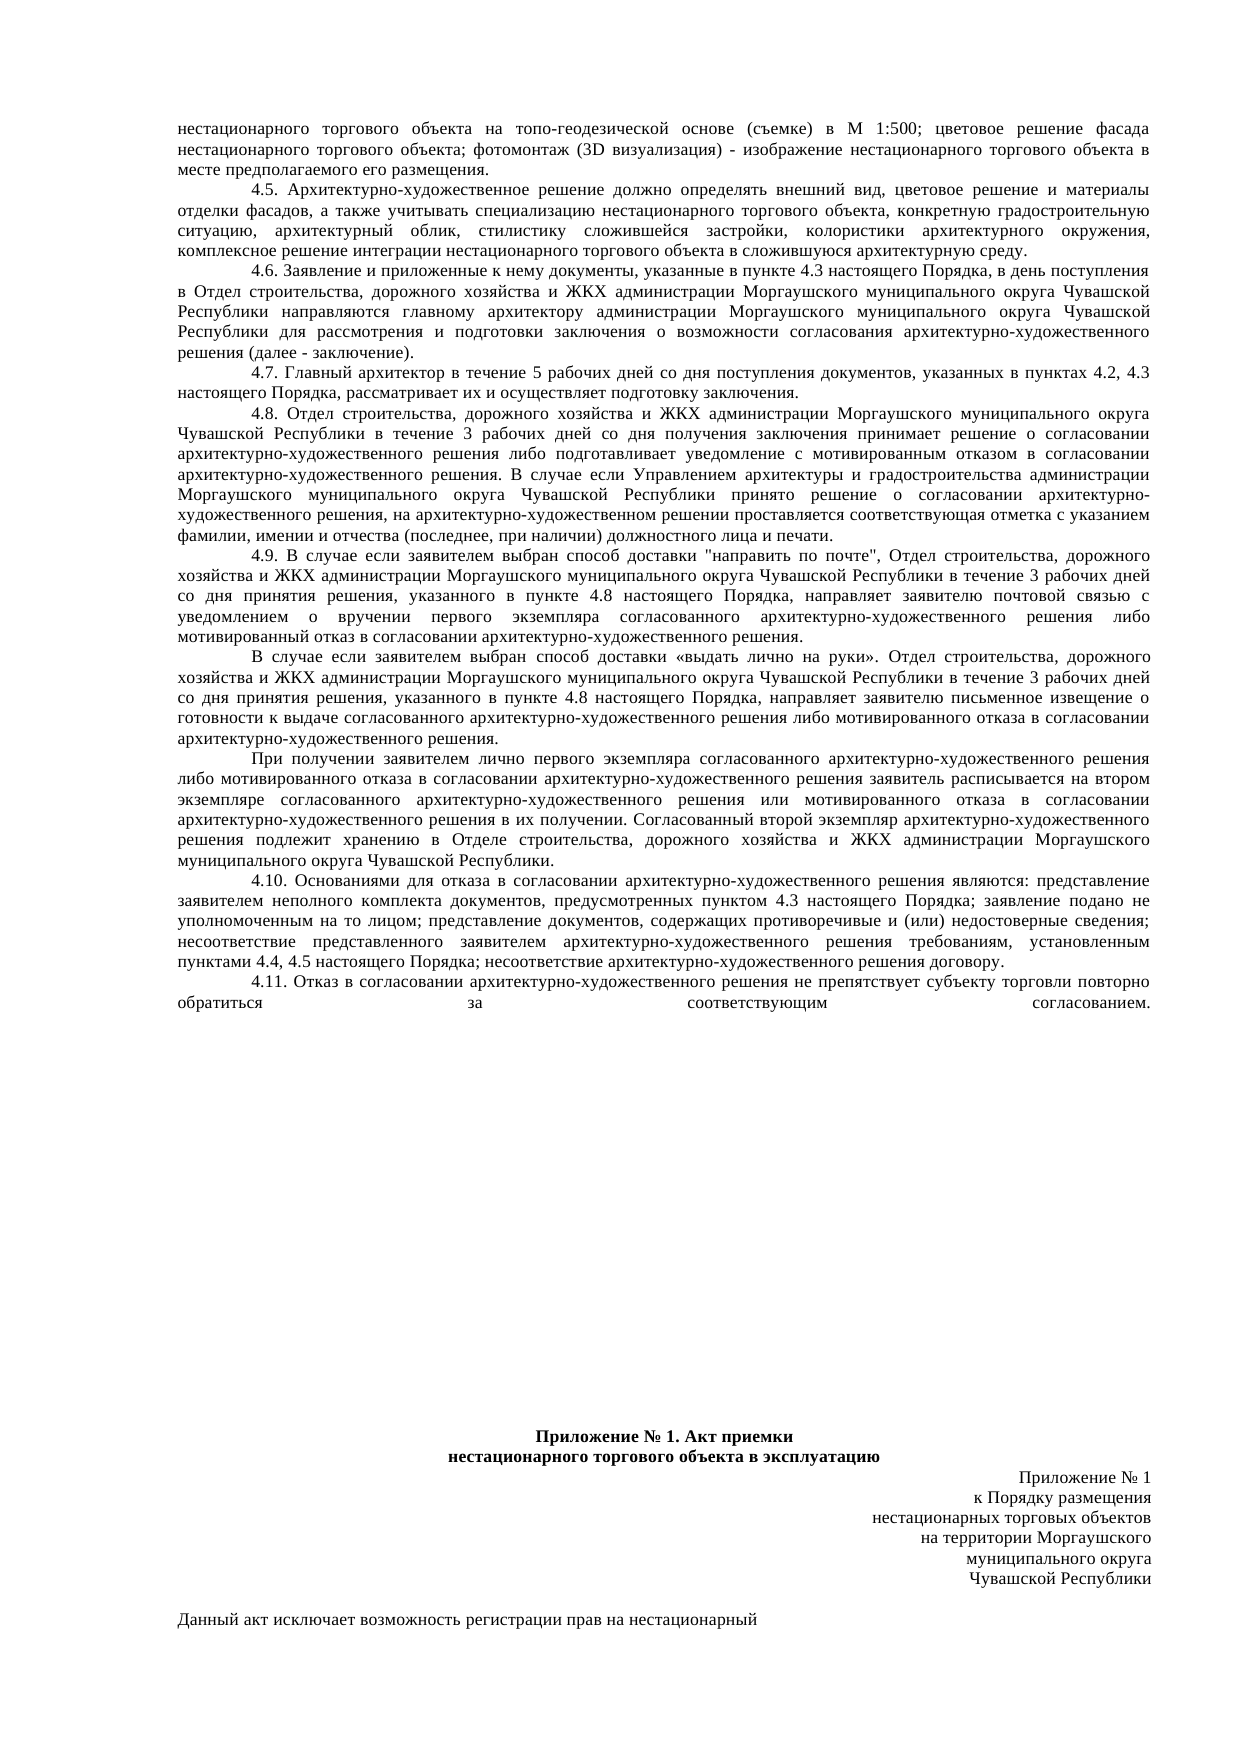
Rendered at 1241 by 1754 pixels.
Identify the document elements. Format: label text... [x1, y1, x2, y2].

text 4.10. Основаниями для отказа в согласовании архитектурно-художественного решения являются: представление заявителем неполного комплекта документов, предусмотренных пунктом 4.3 настоящего Порядка; заявление подано не уполномоченным на то лицом; представление документов, содержащих противоречивые и (или) недостоверные сведения; несоответствие представленного заявителем архитектурно-художественного решения требованиям, установленным пунктами 4.4, 4.5 настоящего Порядка; несоответствие архитектурно-художественного решения договору. [177, 870, 1152, 971]
text Чувашской Республики [177, 1568, 1152, 1588]
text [177, 118, 1152, 179]
text 4.5. Архитектурно-художественное решение должно определять внешний вид, цветовое решение и материалы отделки фасадов, а также учитывать специализацию нестационарного торгового объекта, конкретную градостроительную ситуацию, архитектурный облик, стилистику сложившейся застройки, колористики архитектурного окружения, комплексное решение интеграции нестационарного торгового объекта в сложившуюся архитектурную среду. [177, 179, 1152, 260]
text 4.8. Отдел строительства, дорожного хозяйства и ЖКХ администрации Моргаушского муниципального округа Чувашской Республики в течение 3 рабочих дней со дня получения заключения принимает решение о согласовании архитектурно-художественного решения либо подготавливает уведомление с мотивированным отказом в согласовании архитектурно-художественного решения. В случае если Управлением архитектуры и градостроительства администрации Моргаушского муниципального округа Чувашской Республики принято решение о согласовании архитектурно-художественного решения, на архитектурно-художественном решении проставляется соответствующая отметка с указанием фамилии, имении и отчества (последнее, при наличии) должностного лица и печати. [177, 402, 1152, 545]
text 4.9. В случае если заявителем выбран способ доставки "направить по почте", Отдел строительства, дорожного хозяйства и ЖКХ администрации Моргаушского муниципального округа Чувашской Республики в течение 3 рабочих дней со дня принятия решения, указанного в пункте 4.8 настоящего Порядка, направляет заявителю почтовой связью с уведомлением о вручении первого экземпляра согласованного архитектурно-художественного решения либо мотивированный отказ в согласовании архитектурно-художественного решения. [177, 545, 1152, 646]
text Приложение № 1. Акт приемки [177, 1426, 1152, 1446]
text нестационарного торгового объекта в эксплуатацию [177, 1446, 1152, 1466]
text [177, 1588, 1152, 1629]
text Приложение № 1 к Порядку размещения нестационарных торговых объектов на территории Моргаушского [177, 1466, 1152, 1548]
text В случае если заявителем выбран способ доставки «выдать лично на руки». Отдел строительства, дорожного хозяйства и ЖКХ администрации Моргаушского муниципального округа Чувашской Республики в течение 3 рабочих дней со дня принятия решения, указанного в пункте 4.8 настоящего Порядка, направляет заявителю письменное извещение о готовности к выдаче согласованного архитектурно-художественного решения либо мотивированного отказа в согласовании архитектурно-художественного решения. [177, 646, 1152, 748]
text При получении заявителем лично первого экземпляра согласованного архитектурно-художественного решения либо мотивированного отказа в согласовании архитектурно-художественного решения заявитель расписывается на втором экземпляре согласованного архитектурно-художественного решения или мотивированного отказа в согласовании архитектурно-художественного решения в их получении. Согласованный второй экземпляр архитектурно-художественного решения подлежит хранению в Отделе строительства, дорожного хозяйства и ЖКХ администрации Моргаушского муниципального округа Чувашской Республики. [177, 748, 1152, 870]
text 4.11. Отказ в согласовании архитектурно-художественного решения не препятствует субъекту торговли повторно обратиться за соответствующим согласованием. [177, 971, 1152, 1101]
text муниципального округа [177, 1548, 1152, 1568]
text 4.6. Заявление и приложенные к нему документы, указанные в пункте 4.3 настоящего Порядка, в день поступления в Отдел строительства, дорожного хозяйства и ЖКХ администрации Моргаушского муниципального округа Чувашской Республики направляются главному архитектору администрации Моргаушского муниципального округа Чувашской Республики для рассмотрения и подготовки заключения о возможности согласования архитектурно-художественного решения (далее - заключение). [177, 260, 1152, 362]
text 4.7. Главный архитектор в течение 5 рабочих дней со дня поступления документов, указанных в пунктах 4.2, 4.3 настоящего Порядка, рассматривает их и осуществляет подготовку заключения. [177, 362, 1152, 402]
